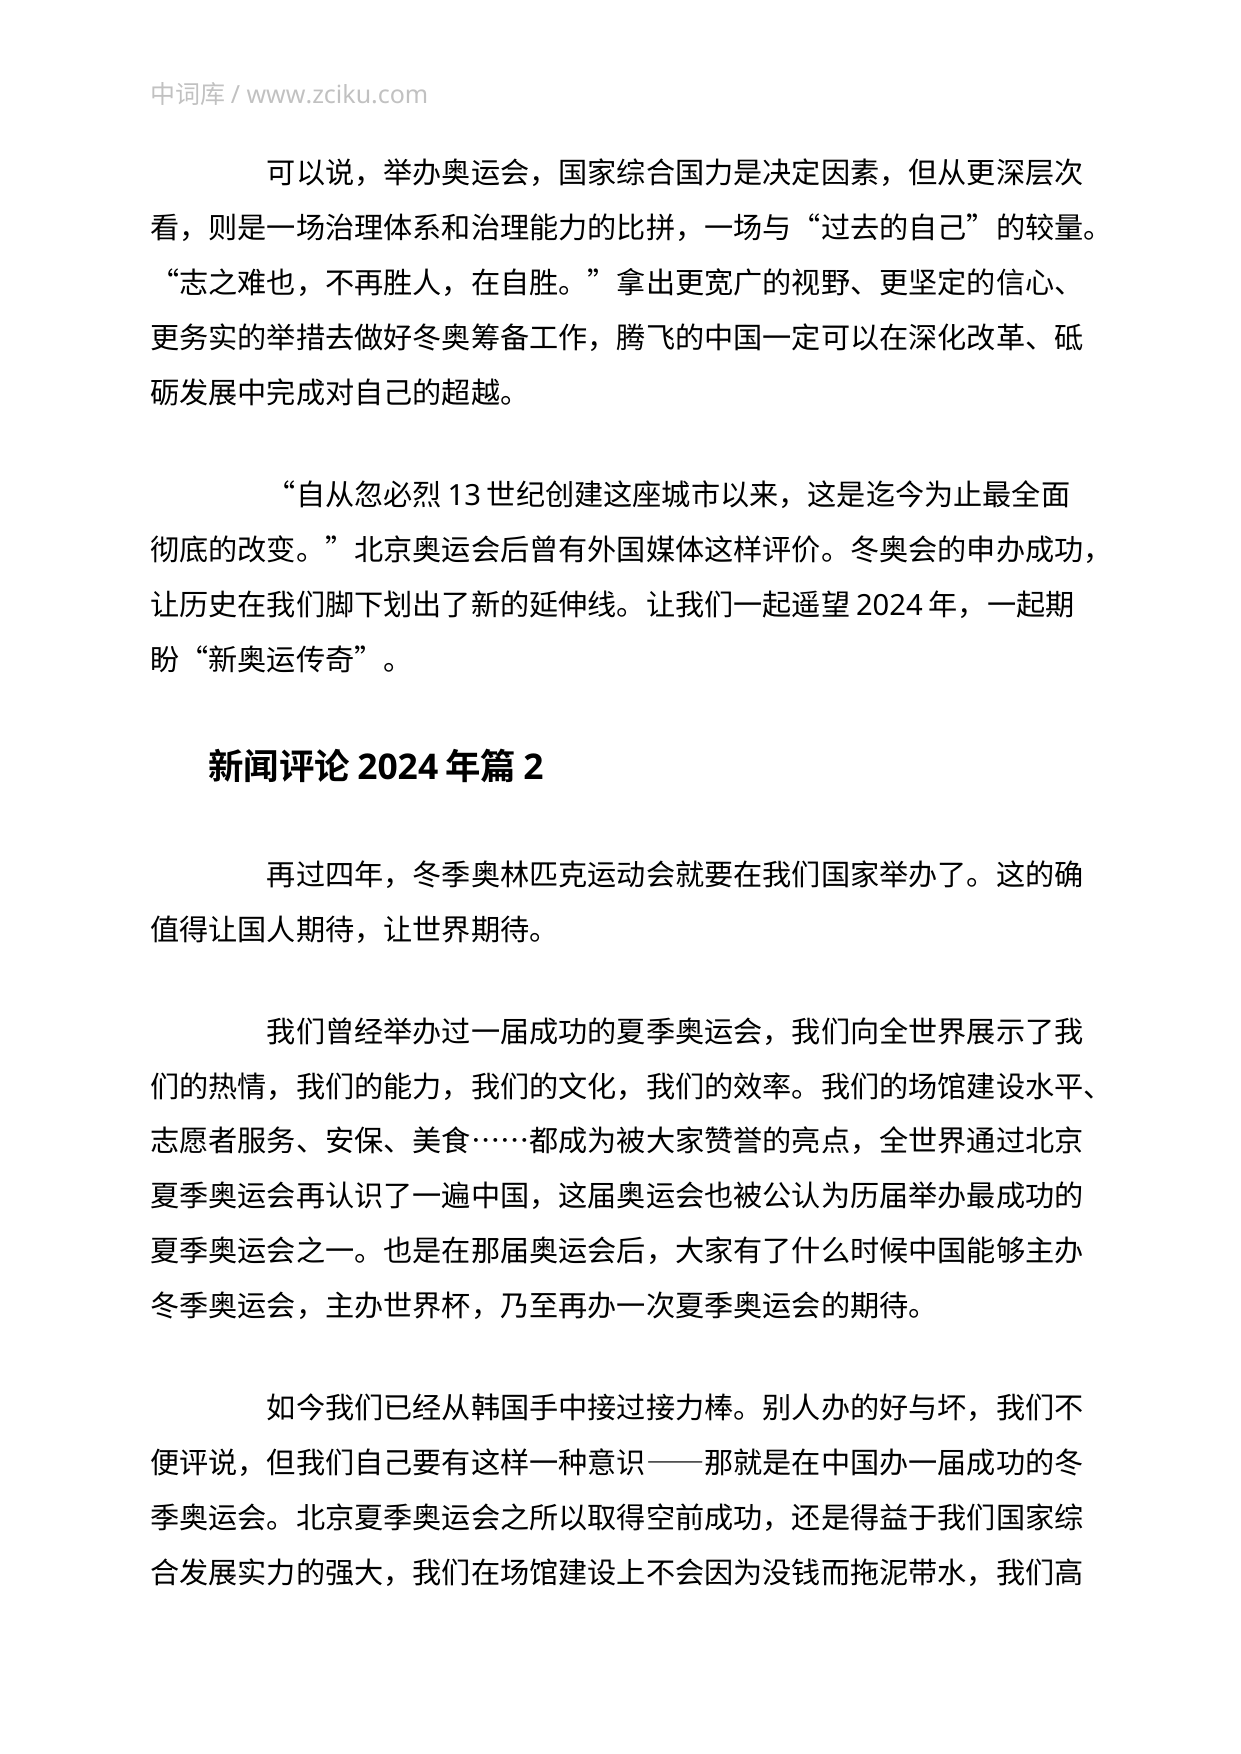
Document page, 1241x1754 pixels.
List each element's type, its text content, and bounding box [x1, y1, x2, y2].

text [150, 1384, 1090, 1591]
text 可以说，举办奥运会，国家综合国力是决定因素，但从更深层次看，则是一场治理体系和治理能力的比拼，一场与“过去的自己”的较量。“志之难也，不再胜人，在自胜。”拿出更宽广的视野、更坚定的信心、更务实的举措去做好冬奥筹备工作，腾飞的中国一定可以在深化改革、砥砺发展中完成对自己的超越。 [150, 150, 1090, 412]
text “自从忽必烈13世纪创建这座城市以来，这是迄今为止最全面彻底的改变。”北京奥运会后曾有外国媒体这样评价。冬奥会的申办成功，让历史在我们脚下划出了新的延伸线。让我们一起遥望2024年，一起期盼“新奥运传奇”。 [150, 471, 1090, 678]
text 新闻评论2024年篇2 [150, 738, 1090, 789]
text 我们曾经举办过一届成功的夏季奥运会，我们向全世界展示了我们的热情，我们的能力，我们的文化，我们的效率。我们的场馆建设水平、志愿者服务、安保、美食……都成为被大家赞誉的亮点，全世界通过北京夏季奥运会再认识了一遍中国，这届奥运会也被公认为历届举办最成功的夏季奥运会之一。也是在那届奥运会后，大家有了什么时候中国能够主办冬季奥运会，主办世界杯，乃至再办一次夏季奥运会的期待。 [150, 1008, 1090, 1325]
text 再过四年，冬季奥林匹克运动会就要在我们国家举办了。这的确值得让国人期待，让世界期待。 [150, 852, 1090, 949]
